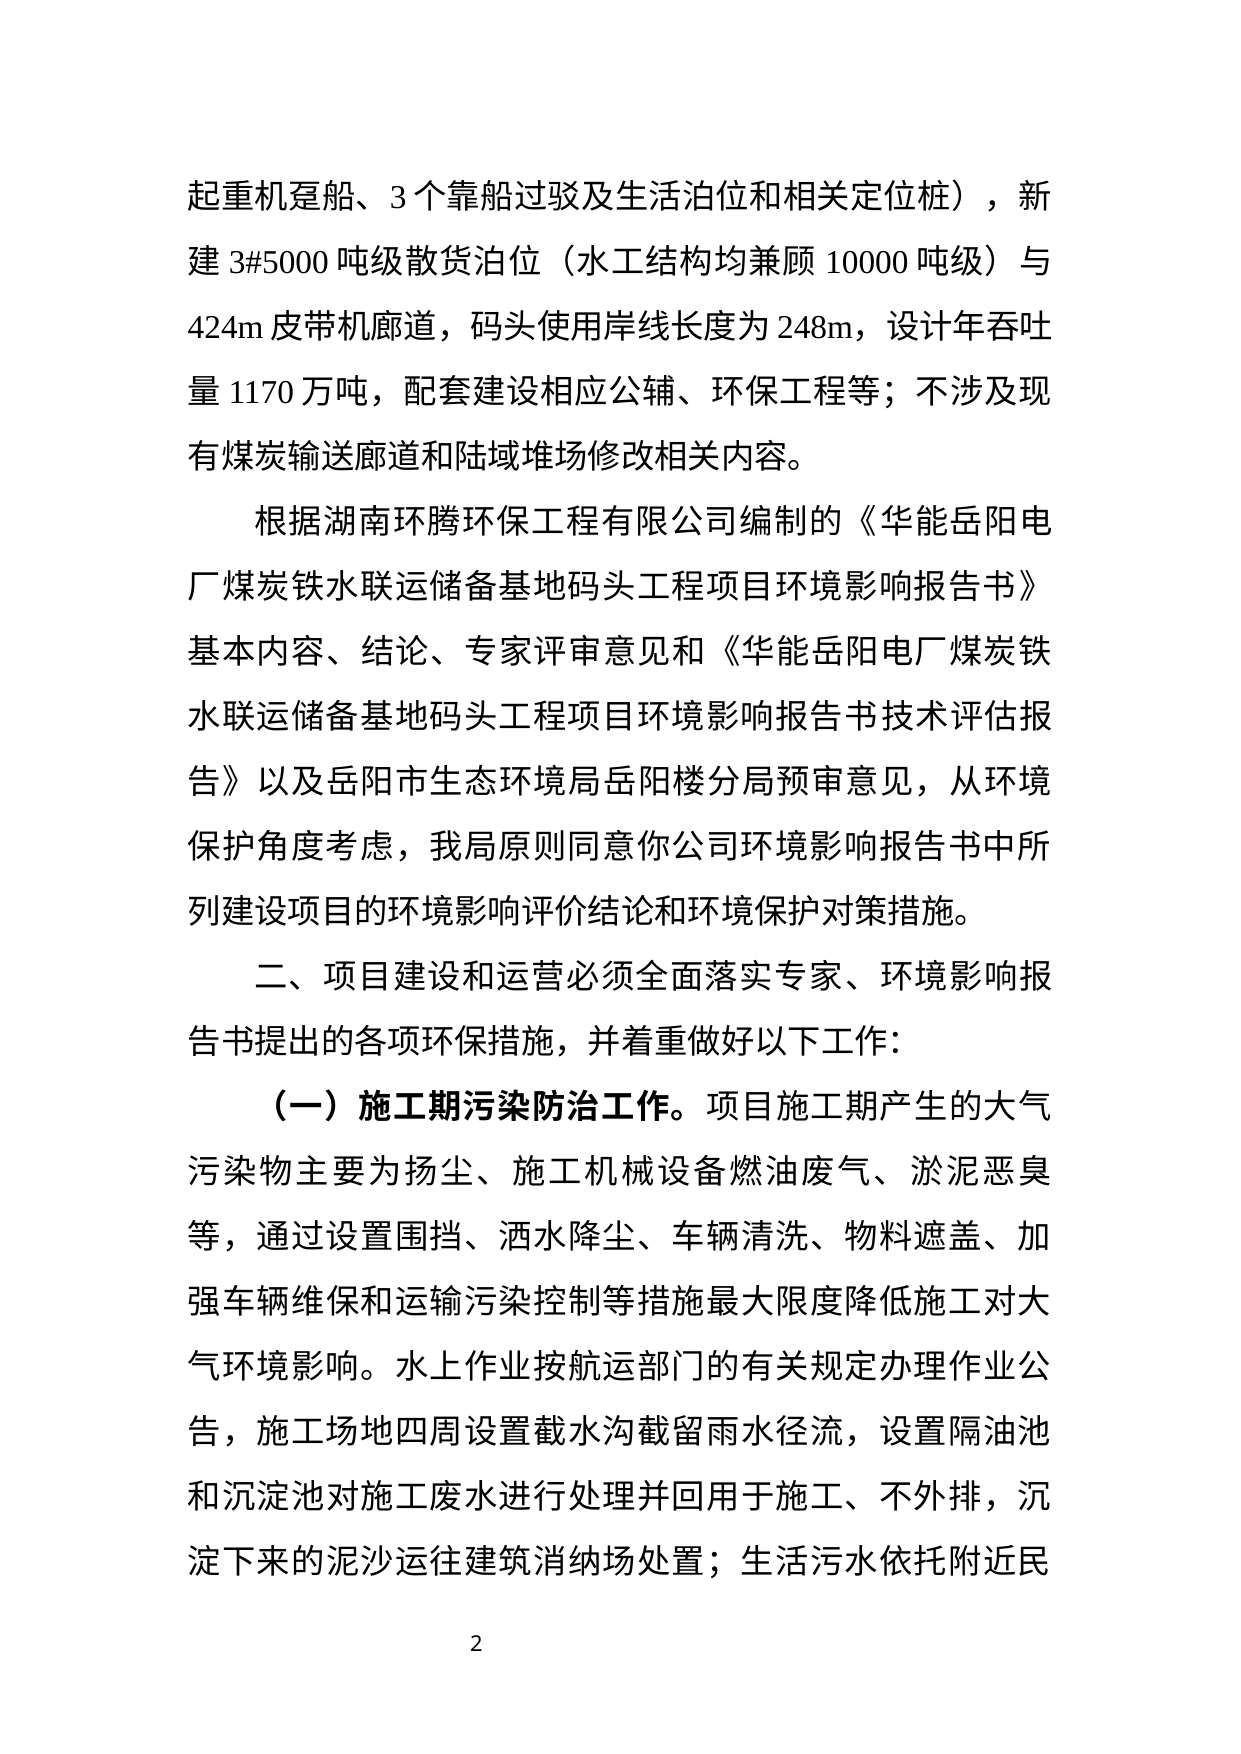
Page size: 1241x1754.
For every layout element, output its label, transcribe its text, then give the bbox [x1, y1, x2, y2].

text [187, 1072, 1053, 1592]
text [187, 162, 1053, 487]
text 根据湖南环腾环保工程有限公司编制的《华能岳阳电厂煤炭铁水联运储备基地码头工程项目环境影响报告书》基本内容、结论、专家评审意见和《华能岳阳电厂煤炭铁水联运储备基地码头工程项目环境影响报告书技术评估报告》以及岳阳市生态环境局岳阳楼分局预审意见，从环境保护角度考虑，我局原则同意你公司环境影响报告书中所列建设项目的环境影响评价结论和环境保护对策措施。 [187, 487, 1053, 942]
text 二、项目建设和运营必须全面落实专家、环境影响报告书提出的各项环保措施，并着重做好以下工作： [187, 942, 1053, 1072]
